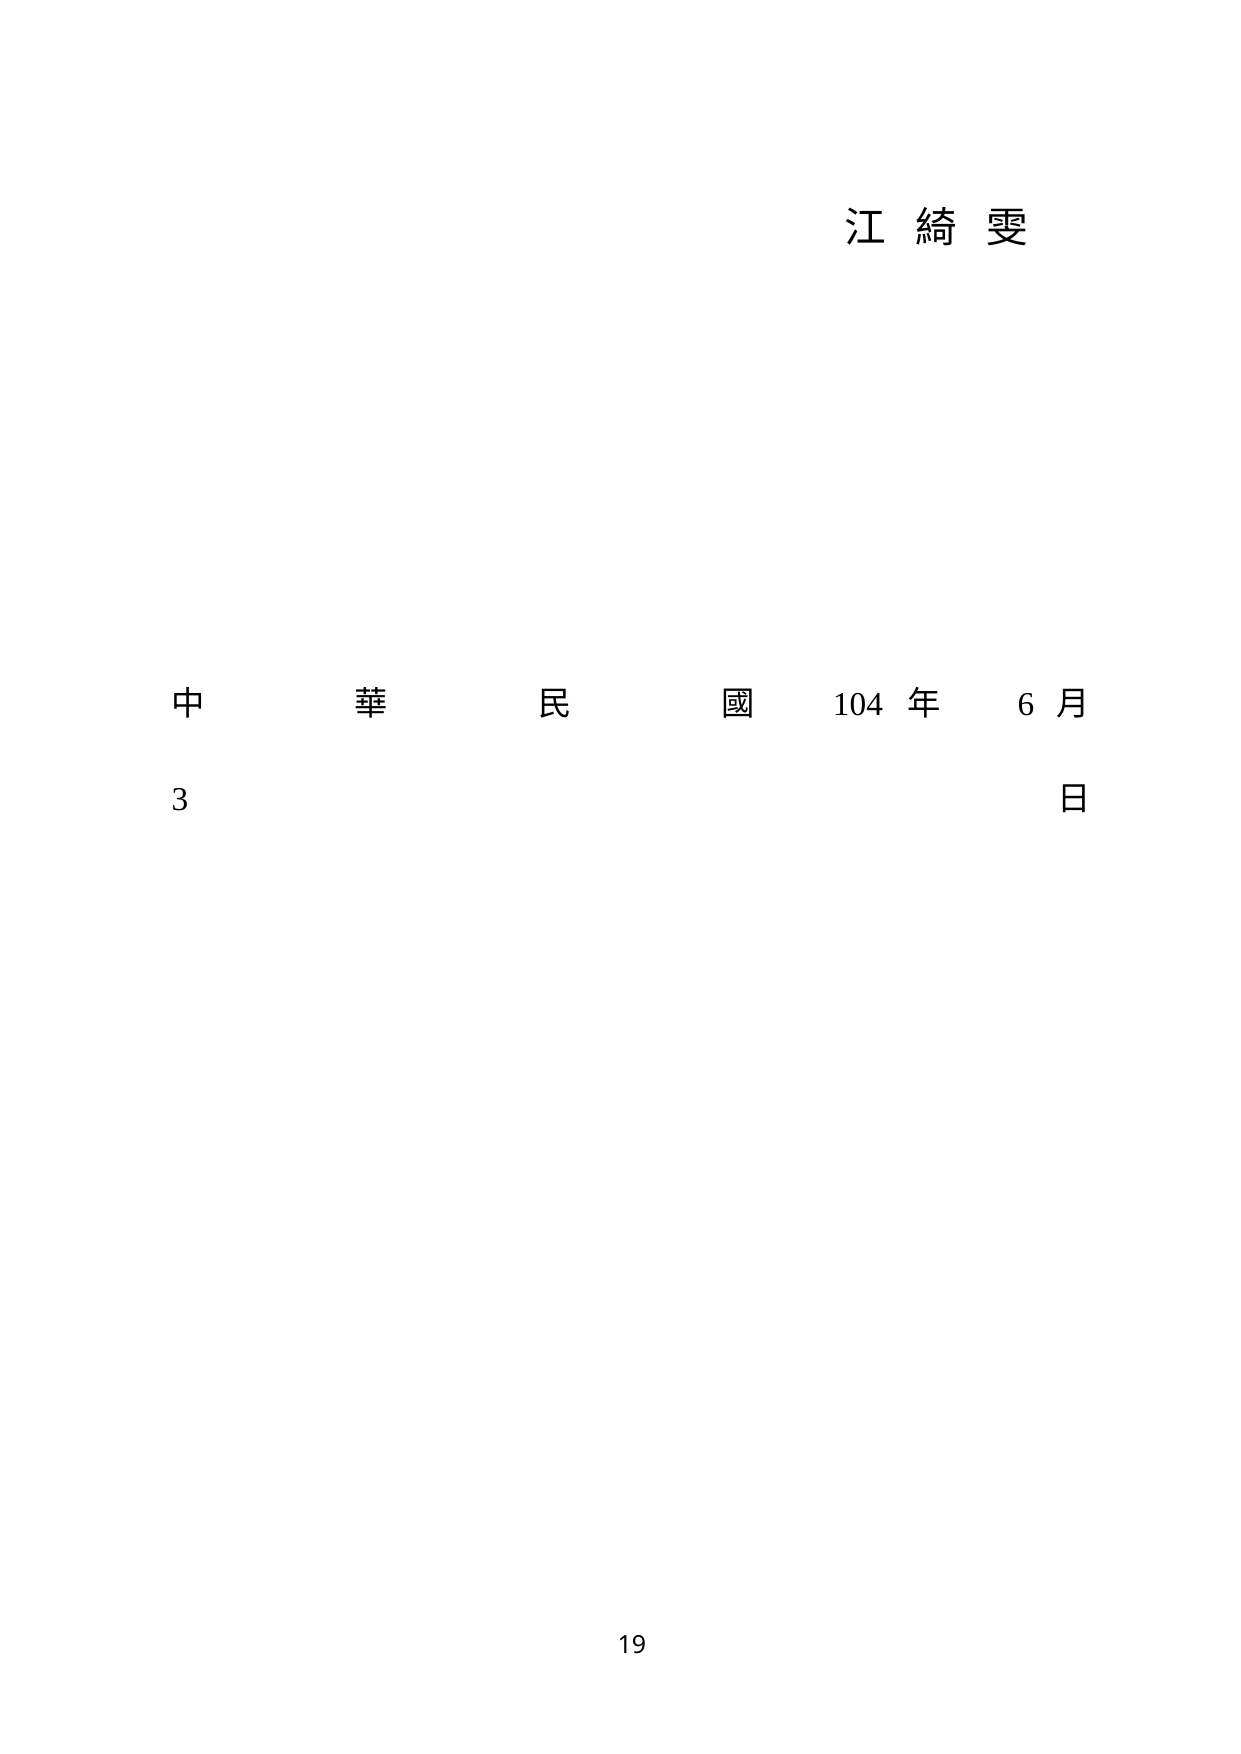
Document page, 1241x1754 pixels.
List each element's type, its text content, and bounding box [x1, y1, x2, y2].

text 中 華 民 國 104 年 6 月 3 日 [171, 653, 1092, 844]
text 江綺雯 [561, 177, 1092, 272]
